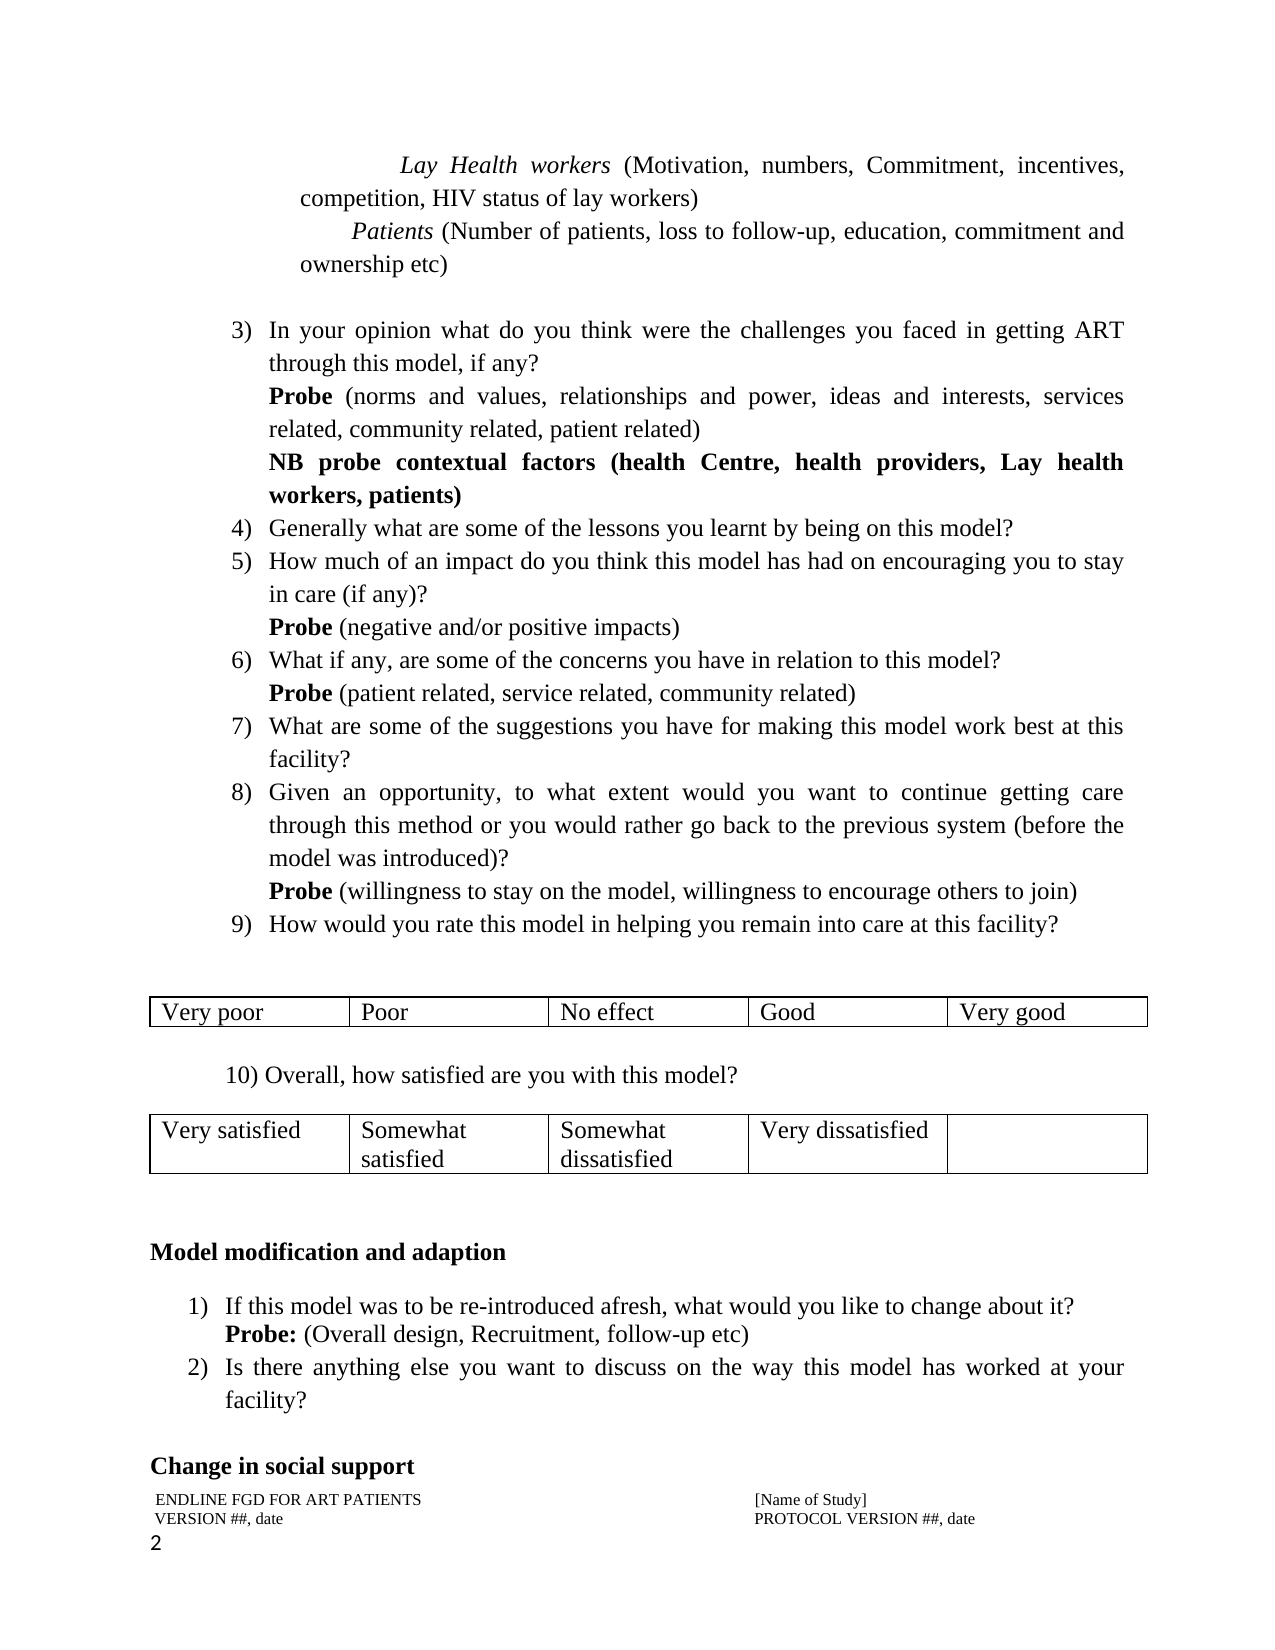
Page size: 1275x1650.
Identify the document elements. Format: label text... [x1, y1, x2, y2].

table_header Very poor [151, 998, 349, 1026]
list Generally what are some of the lessons you learnt by being on this model? [231, 513, 1125, 542]
text Lay Health workers (Motivation, numbers, Commitment, incentives, competition, HIV status of lay workers) [300, 150, 1125, 212]
table_header Somewhat satisfied [350, 1115, 548, 1173]
text Probe (willingness to stay on the model, willingness to encourage others to join) [269, 876, 1125, 905]
text Probe (norms and values, relationships and power, ideas and interests, services related, community related, patient related) [269, 381, 1125, 443]
table_header Very good [948, 998, 1147, 1026]
list In your opinion what do you think were the challenges you faced in getting ART through this model, if any? [231, 315, 1125, 377]
table_header Somewhat dissatisfied [549, 1115, 748, 1173]
text Probe (patient related, service related, community related) [269, 678, 1125, 707]
table_header No effect [549, 998, 748, 1026]
table_header [948, 1115, 1147, 1173]
list What are some of the suggestions you have for making this model work best at this facility? [231, 711, 1125, 773]
table_header Very dissatisfied [749, 1115, 947, 1173]
list If this model was to be re-introduced afresh, what would you like to change about it? [187, 1291, 1125, 1319]
text Probe: (Overall design, Recruitment, follow-up etc) [225, 1319, 1125, 1348]
table_header Very satisfied [151, 1115, 349, 1173]
text Probe (negative and/or positive impacts) [269, 612, 1125, 641]
list What if any, are some of the concerns you have in relation to this model? [231, 645, 1125, 674]
table_header Good [749, 998, 947, 1026]
text NB probe contextual factors (health Centre, health providers, Lay health workers, patients) [269, 447, 1125, 509]
text 10) Overall, how satisfied are you with this model? [225, 1027, 1125, 1089]
list How would you rate this model in helping you remain into care at this facility? [231, 909, 1125, 938]
table_header Poor [350, 998, 548, 1026]
text Patients (Number of patients, loss to follow-up, education, commitment and ownership etc) [300, 216, 1125, 278]
list How much of an impact do you think this model has had on encouraging you to stay in care (if any)? [231, 546, 1125, 608]
text Change in social support [150, 1451, 1125, 1479]
list Is there anything else you want to discuss on the way this model has worked at your facility? [187, 1352, 1125, 1414]
list Given an opportunity, to what extent would you want to continue getting care through this method or you would rather go back to the previous system (before the model was introduced)? [231, 777, 1125, 872]
text Model modification and adaption [150, 1237, 1125, 1266]
